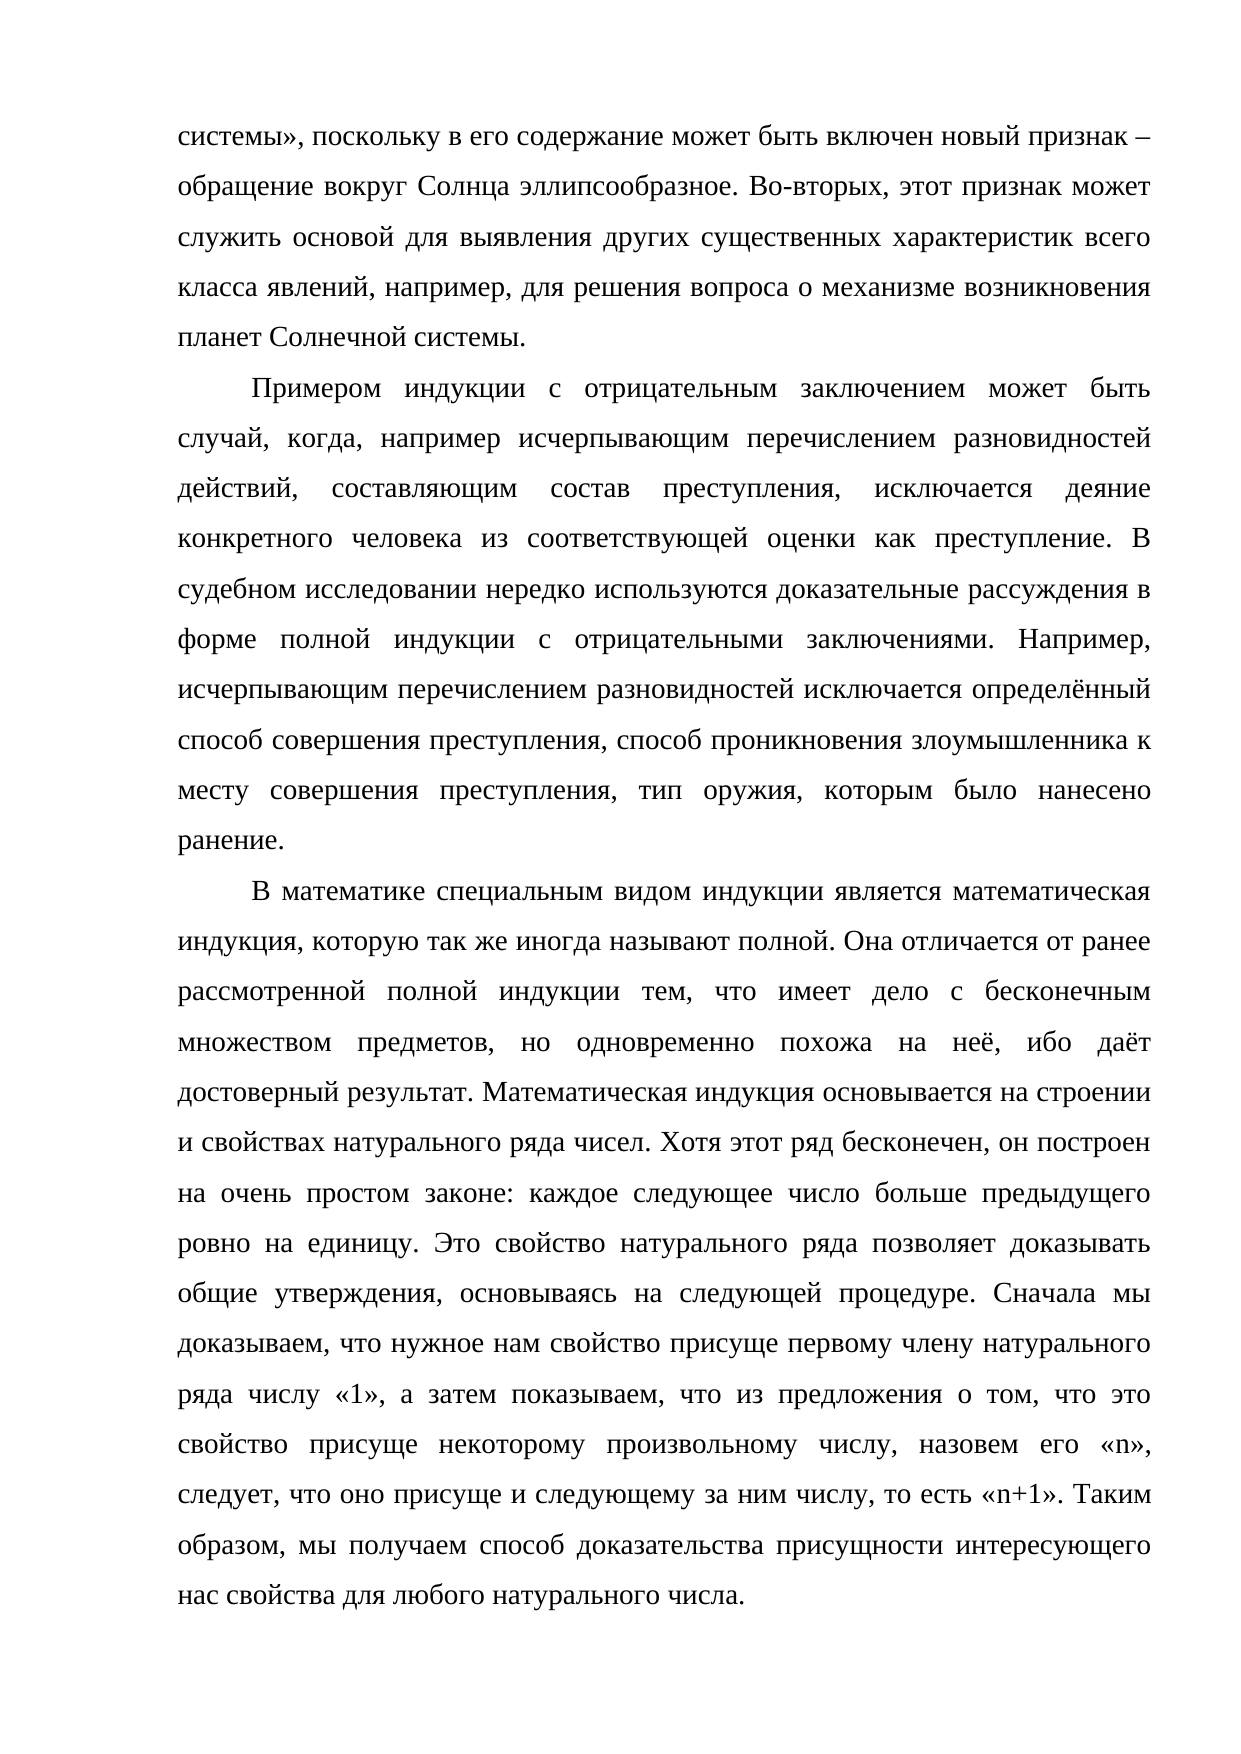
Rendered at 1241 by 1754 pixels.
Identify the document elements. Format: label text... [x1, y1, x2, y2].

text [177, 118, 1152, 353]
text В математике специальным видом индукции является математическая индукция, которую так же иногда называют полной. Она отличается от ранее рассмотренной полной индукции тем, что имеет дело с бесконечным множеством предметов, но одновременно похожа на неё, ибо даёт достоверный результат. Математическая индукция основывается на строении и свойствах натурального ряда чисел. Хотя этот ряд бесконечен, он построен на очень простом законе: каждое следующее число больше предыдущего ровно на единицу. Это свойство натурального ряда позволяет доказывать общие утверждения, основываясь на следующей процедуре. Сначала мы доказываем, что нужное нам свойство присуще первому члену натурального ряда числу «1», а затем показываем, что из предложения о том, что это свойство присуще некоторому произвольному числу, назовем его «n», следует, что оно присуще и следующему за ним числу, то есть «n+1». Таким образом, мы получаем способ доказательства присущности интересующего нас свойства для любого натурального числа. [177, 873, 1152, 1611]
text Примером индукции с отрицательным заключением может быть случай, когда, например исчерпывающим перечислением разновидностей действий, составляющим состав преступления, исключается деяние конкретного человека из соответствующей оценки как преступление. В судебном исследовании нередко используются доказательные рассуждения в форме полной индукции с отрицательными заключениями. Например, исчерпывающим перечислением разновидностей исключается определённый способ совершения преступления, способ проникновения злоумышленника к месту совершения преступления, тип оружия, которым было нанесено ранение. [177, 370, 1152, 856]
